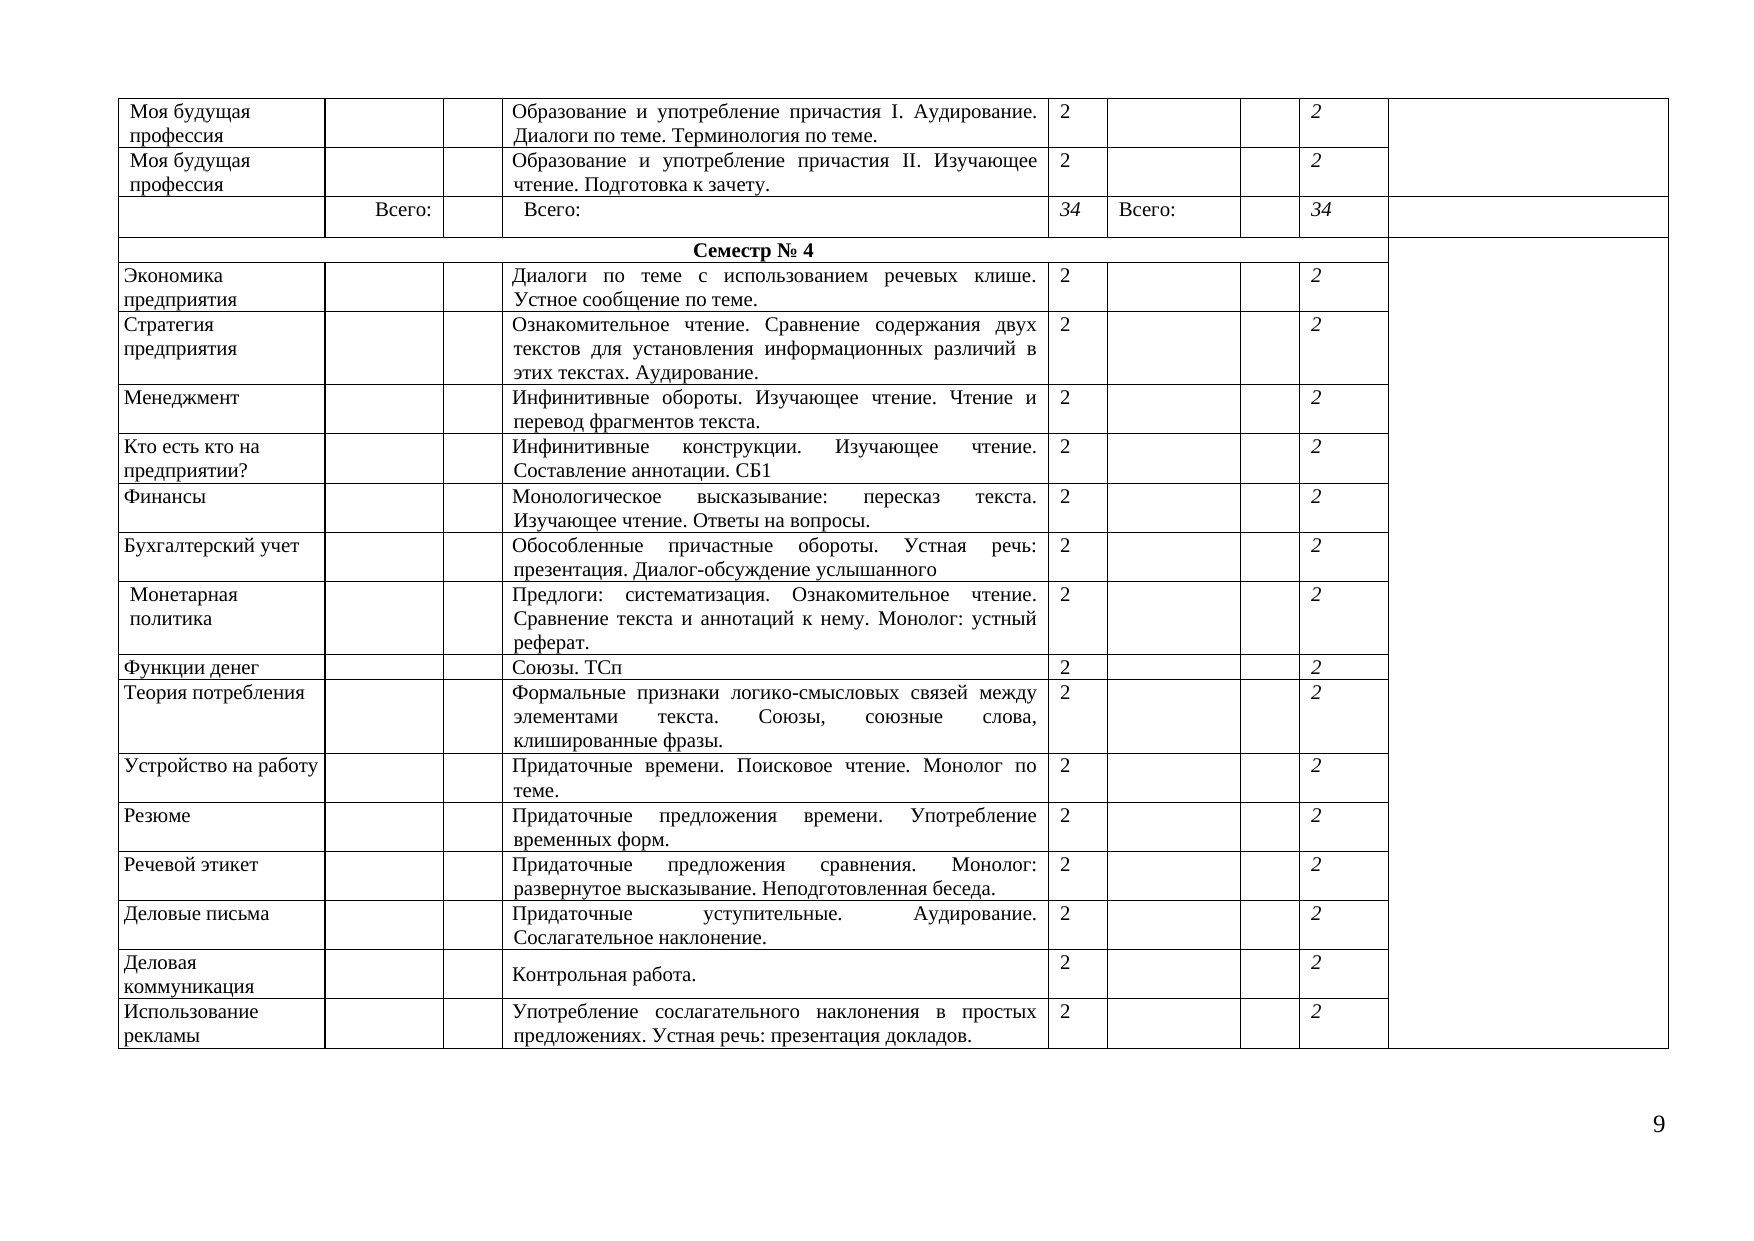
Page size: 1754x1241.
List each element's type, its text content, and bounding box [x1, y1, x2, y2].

table_cell 2 [1300, 754, 1388, 802]
table_cell [1241, 655, 1299, 679]
table_cell Придаточные уступительные. Аудирование. Сослагательное наклонение. [503, 901, 1048, 949]
table_cell 2 [1049, 434, 1107, 482]
table_cell 2 [1300, 803, 1388, 851]
table_cell 2 [1049, 148, 1107, 196]
table_cell 2 [1300, 950, 1388, 998]
table_cell [444, 312, 502, 384]
table_cell Деловая коммуникация [119, 950, 324, 998]
table_cell 2 [1300, 484, 1388, 532]
table_cell 2 [1300, 434, 1388, 482]
table_cell Функции денег [119, 655, 324, 679]
table_cell [1108, 263, 1240, 311]
table_cell Предлоги: систематизация. Ознакомительное чтение. Сравнение текста и аннотаций к нему. Монолог: устный реферат. [503, 582, 1048, 654]
table_cell 2 [1049, 385, 1107, 433]
table_cell [1108, 312, 1240, 384]
table_cell [1108, 950, 1240, 998]
table_cell [1108, 754, 1240, 802]
table_cell 2 [1300, 148, 1388, 196]
table_cell Финансы [119, 484, 324, 532]
table_cell [1241, 197, 1299, 237]
table_cell 2 [1300, 901, 1388, 949]
table_cell 2 [1300, 385, 1388, 433]
table_cell [1241, 852, 1299, 900]
table_cell Речевой этикет [119, 852, 324, 900]
table_cell [1241, 99, 1299, 147]
table_cell [444, 950, 502, 998]
table_cell [1108, 852, 1240, 900]
table_cell [1241, 803, 1299, 851]
table_cell [326, 950, 443, 998]
table_cell Ознакомительное чтение. Сравнение содержания двух текстов для установления информационных различий в этих текстах. Аудирование. [503, 312, 1048, 384]
table_cell [326, 312, 443, 384]
table_cell Монетарная политика [119, 582, 324, 654]
table_cell [1241, 582, 1299, 654]
table_cell [326, 263, 443, 311]
table_cell Монологическое высказывание: пересказ текста. Изучающее чтение. Ответы на вопросы. [503, 484, 1048, 532]
table_cell [1108, 999, 1240, 1047]
table_cell [1241, 148, 1299, 196]
table_cell 34 [1300, 197, 1388, 237]
table_cell 2 [1300, 655, 1388, 679]
table_cell [326, 533, 443, 581]
table_cell Придаточные времени. Поисковое чтение. Монолог по теме. [503, 754, 1048, 802]
table_cell 2 [1300, 533, 1388, 581]
table_cell Контрольная работа. [503, 950, 1048, 998]
table_cell 2 [1049, 484, 1107, 532]
table_cell [1108, 901, 1240, 949]
table_cell 2 [1300, 680, 1388, 752]
table_cell Употребление сослагательного наклонения в простых предложениях. Устная речь: презентация докладов. [503, 999, 1048, 1047]
table_cell Формальные признаки логико-смысловых связей между элементами текста. Союзы, союзные слова, клишированные фразы. [503, 680, 1048, 752]
table_cell [326, 148, 443, 196]
table_cell [1108, 803, 1240, 851]
table_cell [1108, 680, 1240, 752]
table_cell 2 [1049, 999, 1107, 1047]
table_cell [444, 148, 502, 196]
table_cell [1389, 197, 1668, 237]
table_cell 2 [1300, 312, 1388, 384]
table_cell Использование рекламы [119, 999, 324, 1047]
table_cell Обособленные причастные обороты. Устная речь: презентация. Диалог-обсуждение услышанного [503, 533, 1048, 581]
table_cell 2 [1049, 582, 1107, 654]
table_cell [119, 197, 324, 237]
table_cell Образование и употребление причастия I. Аудирование. Диалоги по теме. Терминология по теме. [503, 99, 1048, 147]
table_cell Всего: [503, 197, 1048, 237]
table_cell 2 [1049, 263, 1107, 311]
table_cell [1241, 312, 1299, 384]
table_cell [444, 754, 502, 802]
table_cell 2 [1049, 312, 1107, 384]
table_cell Деловые письма [119, 901, 324, 949]
table_cell [1241, 484, 1299, 532]
table_cell [1241, 950, 1299, 998]
table_cell [326, 484, 443, 532]
table_cell Придаточные предложения сравнения. Монолог: развернутое высказывание. Неподготовленная беседа. [503, 852, 1048, 900]
table_cell 2 [1049, 680, 1107, 752]
table_cell 2 [1049, 950, 1107, 998]
table_cell 2 [1300, 999, 1388, 1047]
table_cell Моя будущая профессия [119, 99, 324, 147]
table_cell [326, 655, 443, 679]
table_cell [444, 655, 502, 679]
table_cell [444, 803, 502, 851]
table_cell [444, 852, 502, 900]
table_cell [444, 680, 502, 752]
table_cell [444, 263, 502, 311]
table_cell Образование и употребление причастия II. Изучающее чтение. Подготовка к зачету. [503, 148, 1048, 196]
table_cell [444, 901, 502, 949]
table_cell Инфинитивные обороты. Изучающее чтение. Чтение и перевод фрагментов текста. [503, 385, 1048, 433]
table_cell [326, 852, 443, 900]
table_cell [326, 803, 443, 851]
table_cell [326, 434, 443, 482]
table_cell 2 [1049, 99, 1107, 147]
table_cell [326, 754, 443, 802]
table_cell [1241, 999, 1299, 1047]
table_cell 2 [1300, 582, 1388, 654]
table_cell [1108, 533, 1240, 581]
table_cell [444, 999, 502, 1047]
table_cell [1108, 434, 1240, 482]
table_cell 2 [1049, 655, 1107, 679]
table_cell Бухгалтерский учет [119, 533, 324, 581]
table_cell [1108, 148, 1240, 196]
table_cell [1241, 263, 1299, 311]
table_cell [326, 385, 443, 433]
table_cell Всего: [1108, 197, 1240, 237]
table_cell [1108, 385, 1240, 433]
table_cell Придаточные предложения времени. Употребление временных форм. [503, 803, 1048, 851]
table_cell 2 [1049, 754, 1107, 802]
table_cell 2 [1049, 533, 1107, 581]
table_cell [444, 533, 502, 581]
table_cell [1108, 582, 1240, 654]
table_cell [1241, 754, 1299, 802]
table_cell Теория потребления [119, 680, 324, 752]
table_cell [444, 484, 502, 532]
table_cell [444, 385, 502, 433]
table_cell [444, 197, 502, 237]
table_cell 2 [1049, 852, 1107, 900]
table_cell Всего: [326, 197, 443, 237]
table_cell [326, 582, 443, 654]
table_cell 2 [1049, 803, 1107, 851]
table_cell [326, 99, 443, 147]
table_cell [1389, 238, 1668, 1047]
table_cell [1241, 385, 1299, 433]
table_cell [326, 680, 443, 752]
table_cell [1108, 484, 1240, 532]
table_cell 34 [1049, 197, 1107, 237]
table_cell Устройство на работу [119, 754, 324, 802]
table_cell 2 [1300, 263, 1388, 311]
table_cell [1108, 99, 1240, 147]
table_cell [1241, 434, 1299, 482]
table_cell 2 [1300, 852, 1388, 900]
table_cell [326, 901, 443, 949]
table_cell Резюме [119, 803, 324, 851]
table_cell Стратегия предприятия [119, 312, 324, 384]
table_cell Диалоги по теме с использованием речевых клише. Устное сообщение по теме. [503, 263, 1048, 311]
table_cell [1108, 655, 1240, 679]
table_cell Семестр № 4 [119, 238, 1388, 262]
table_cell Менеджмент [119, 385, 324, 433]
table_cell [444, 582, 502, 654]
table_cell [1241, 533, 1299, 581]
table_cell [1241, 901, 1299, 949]
table_cell Союзы. ТСп [503, 655, 1048, 679]
table_cell 2 [1300, 99, 1388, 147]
table_cell Инфинитивные конструкции. Изучающее чтение. Составление аннотации. СБ1 [503, 434, 1048, 482]
table_cell [444, 434, 502, 482]
table_cell Кто есть кто на предприятии? [119, 434, 324, 482]
table_cell 2 [1049, 901, 1107, 949]
table_cell Моя будущая профессия [119, 148, 324, 196]
table_cell [326, 999, 443, 1047]
table_cell Экономика предприятия [119, 263, 324, 311]
table_cell [1241, 680, 1299, 752]
table_cell [444, 99, 502, 147]
